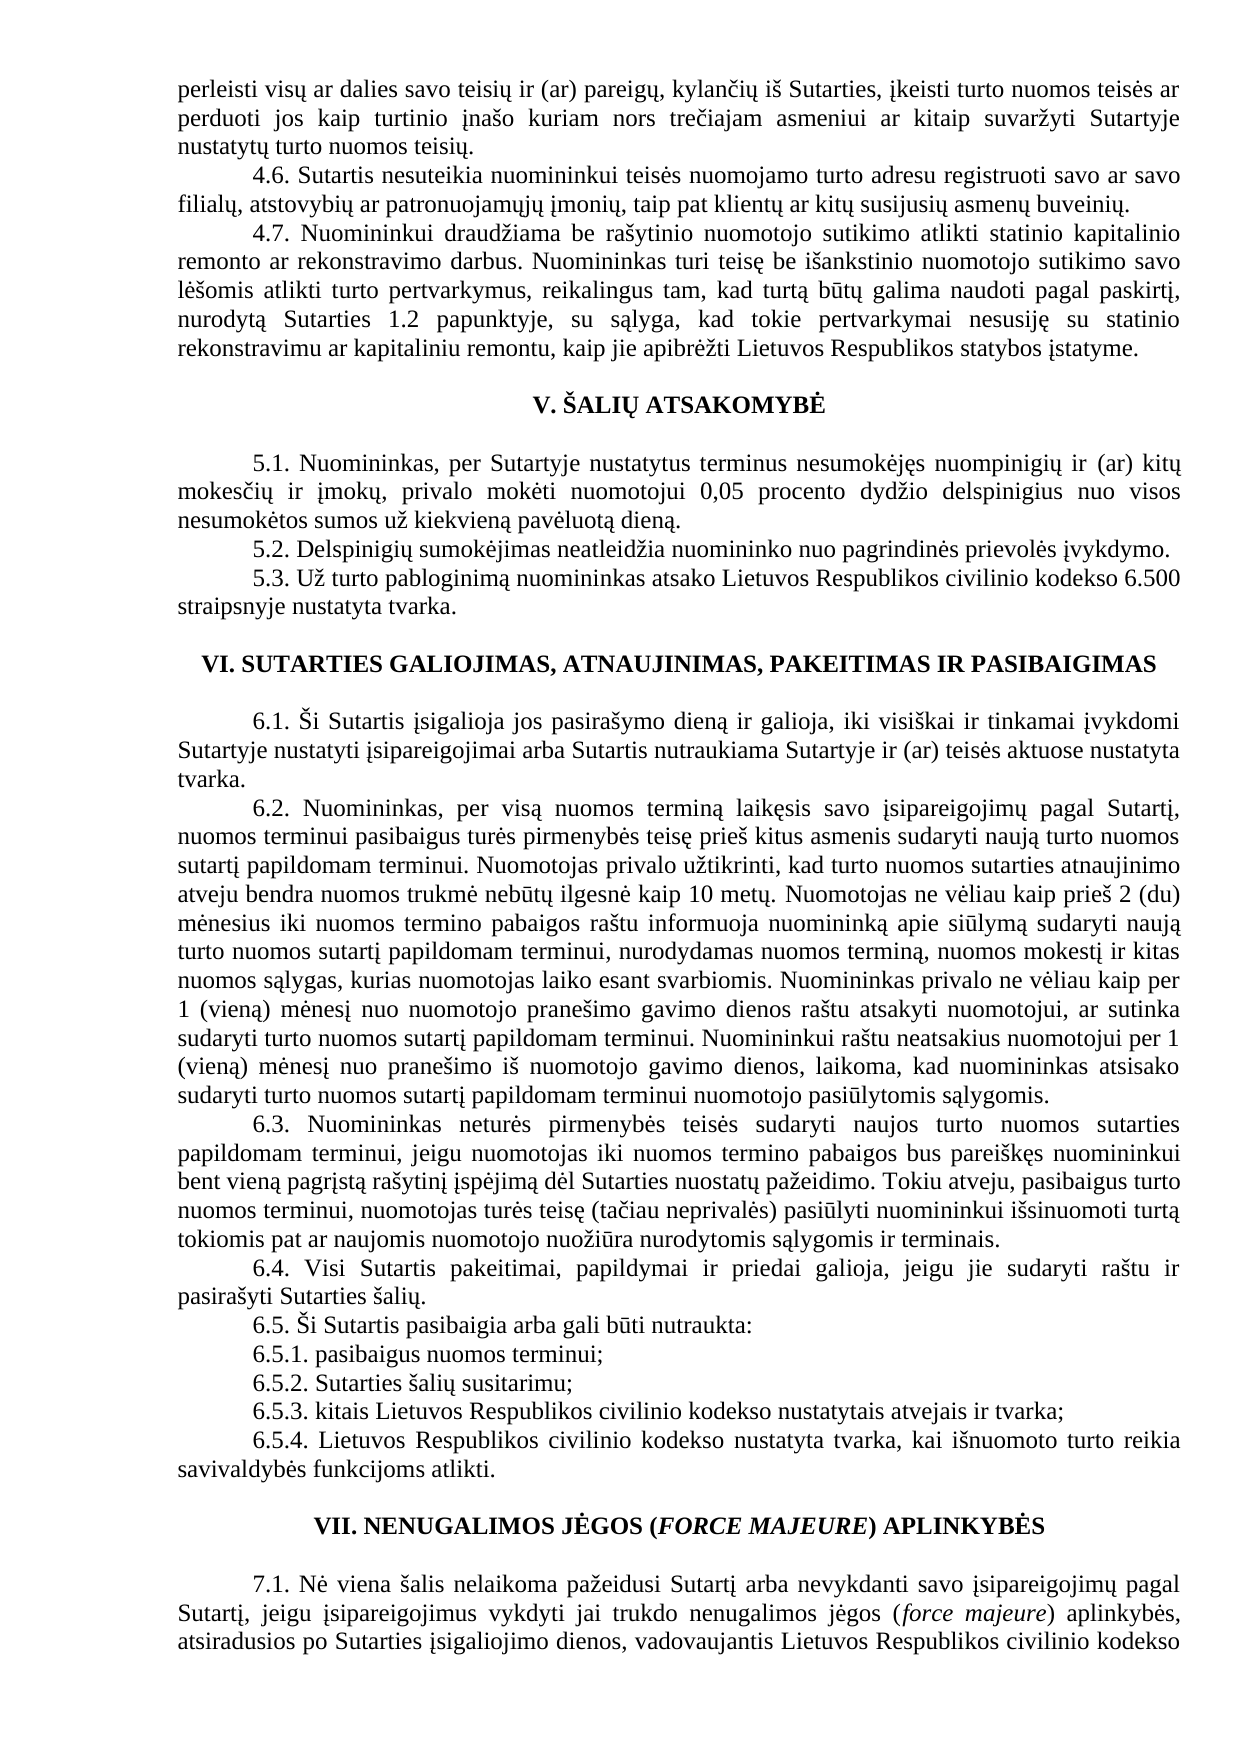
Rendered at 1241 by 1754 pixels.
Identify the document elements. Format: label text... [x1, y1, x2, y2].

text V. ŠALIŲ ATSAKOMYBĖ [177, 390, 1181, 419]
text 6.5.2. Sutarties šalių susitarimu; [177, 1368, 1181, 1396]
text 6.5.4. Lietuvos Respublikos civilinio kodekso nustatyta tvarka, kai išnuomoto turto reikia savivaldybės funkcijoms atlikti. [177, 1425, 1181, 1483]
text 6.2. Nuomininkas, per visą nuomos terminą laikęsis savo įsipareigojimų pagal Sutartį, nuomos terminui pasibaigus turės pirmenybės teisę prieš kitus asmenis sudaryti naują turto nuomos sutartį papildomam terminui. Nuomotojas privalo užtikrinti, kad turto nuomos sutarties atnaujinimo atveju bendra nuomos trukmė nebūtų ilgesnė kaip 10 metų. Nuomotojas ne vėliau kaip prieš 2 (du) mėnesius iki nuomos termino pabaigos raštu informuoja nuomininką apie siūlymą sudaryti naują turto nuomos sutartį papildomam terminui, nurodydamas nuomos terminą, nuomos mokestį ir kitas nuomos sąlygas, kurias nuomotojas laiko esant svarbiomis. Nuomininkas privalo ne vėliau kaip per 1 (vieną) mėnesį nuo nuomotojo pranešimo gavimo dienos raštu atsakyti nuomotojui, ar sutinka sudaryti turto nuomos sutartį papildomam terminui. Nuomininkui raštu neatsakius nuomotojui per 1 (vieną) mėnesį nuo pranešimo iš nuomotojo gavimo dienos, laikoma, kad nuomininkas atsisako sudaryti turto nuomos sutartį papildomam terminui nuomotojo pasiūlytomis sąlygomis. [177, 793, 1181, 1109]
text 5.1. Nuomininkas, per Sutartyje nustatytus terminus nesumokėjęs nuompinigių ir (ar) kitų mokesčių ir įmokų, privalo mokėti nuomotojui 0,05 procento dydžio delspinigius nuo visos nesumokėtos sumos už kiekvieną pavėluotą dieną. [177, 448, 1181, 534]
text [177, 74, 1181, 160]
text 6.5.1. pasibaigus nuomos terminui; [177, 1339, 1181, 1368]
text 5.2. Delspinigių sumokėjimas neatleidžia nuomininko nuo pagrindinės prievolės įvykdymo. [177, 534, 1181, 563]
text 6.4. Visi Sutartis pakeitimai, papildymai ir priedai galioja, jeigu jie sudaryti raštu ir pasirašyti Sutarties šalių. [177, 1253, 1181, 1310]
text VII. NENUGALIMOS JĖGOS (Force Majeure) APLINKYBĖS [177, 1511, 1181, 1540]
text 6.1. Ši Sutartis įsigalioja jos pasirašymo dieną ir galioja, iki visiškai ir tinkamai įvykdomi Sutartyje nustatyti įsipareigojimai arba Sutartis nutraukiama Sutartyje ir (ar) teisės aktuose nustatyta tvarka. [177, 706, 1181, 793]
text VI. SUTARTIES GALIOJIMAS, ATNAUJINIMAS, PAKEITIMAS IR PASIBAIGIMAS [177, 649, 1181, 678]
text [177, 1569, 1181, 1655]
text 4.7. Nuomininkui draudžiama be rašytinio nuomotojo sutikimo atlikti statinio kapitalinio remonto ar rekonstravimo darbus. Nuomininkas turi teisę be išankstinio nuomotojo sutikimo savo lėšomis atlikti turto pertvarkymus, reikalingus tam, kad turtą būtų galima naudoti pagal paskirtį, nurodytą Sutarties 1.2 papunktyje, su sąlyga, kad tokie pertvarkymai nesusiję su statinio rekonstravimu ar kapitaliniu remontu, kaip jie apibrėžti Lietuvos Respublikos statybos įstatyme. [177, 218, 1181, 361]
text 5.3. Už turto pabloginimą nuomininkas atsako Lietuvos Respublikos civilinio kodekso 6.500 straipsnyje nustatyta tvarka. [177, 563, 1181, 620]
text 6.5.3. kitais Lietuvos Respublikos civilinio kodekso nustatytais atvejais ir tvarka; [177, 1396, 1181, 1425]
text 6.3. Nuomininkas neturės pirmenybės teisės sudaryti naujos turto nuomos sutarties papildomam terminui, jeigu nuomotojas iki nuomos termino pabaigos bus pareiškęs nuomininkui bent vieną pagrįstą rašytinį įspėjimą dėl Sutarties nuostatų pažeidimo. Tokiu atveju, pasibaigus turto nuomos terminui, nuomotojas turės teisę (tačiau neprivalės) pasiūlyti nuomininkui išsinuomoti turtą tokiomis pat ar naujomis nuomotojo nuožiūra nurodytomis sąlygomis ir terminais. [177, 1109, 1181, 1253]
text 6.5. Ši Sutartis pasibaigia arba gali būti nutraukta: [177, 1310, 1181, 1339]
text 4.6. Sutartis nesuteikia nuomininkui teisės nuomojamo turto adresu registruoti savo ar savo filialų, atstovybių ar patronuojamųjų įmonių, taip pat klientų ar kitų susijusių asmenų buveinių. [177, 160, 1181, 218]
